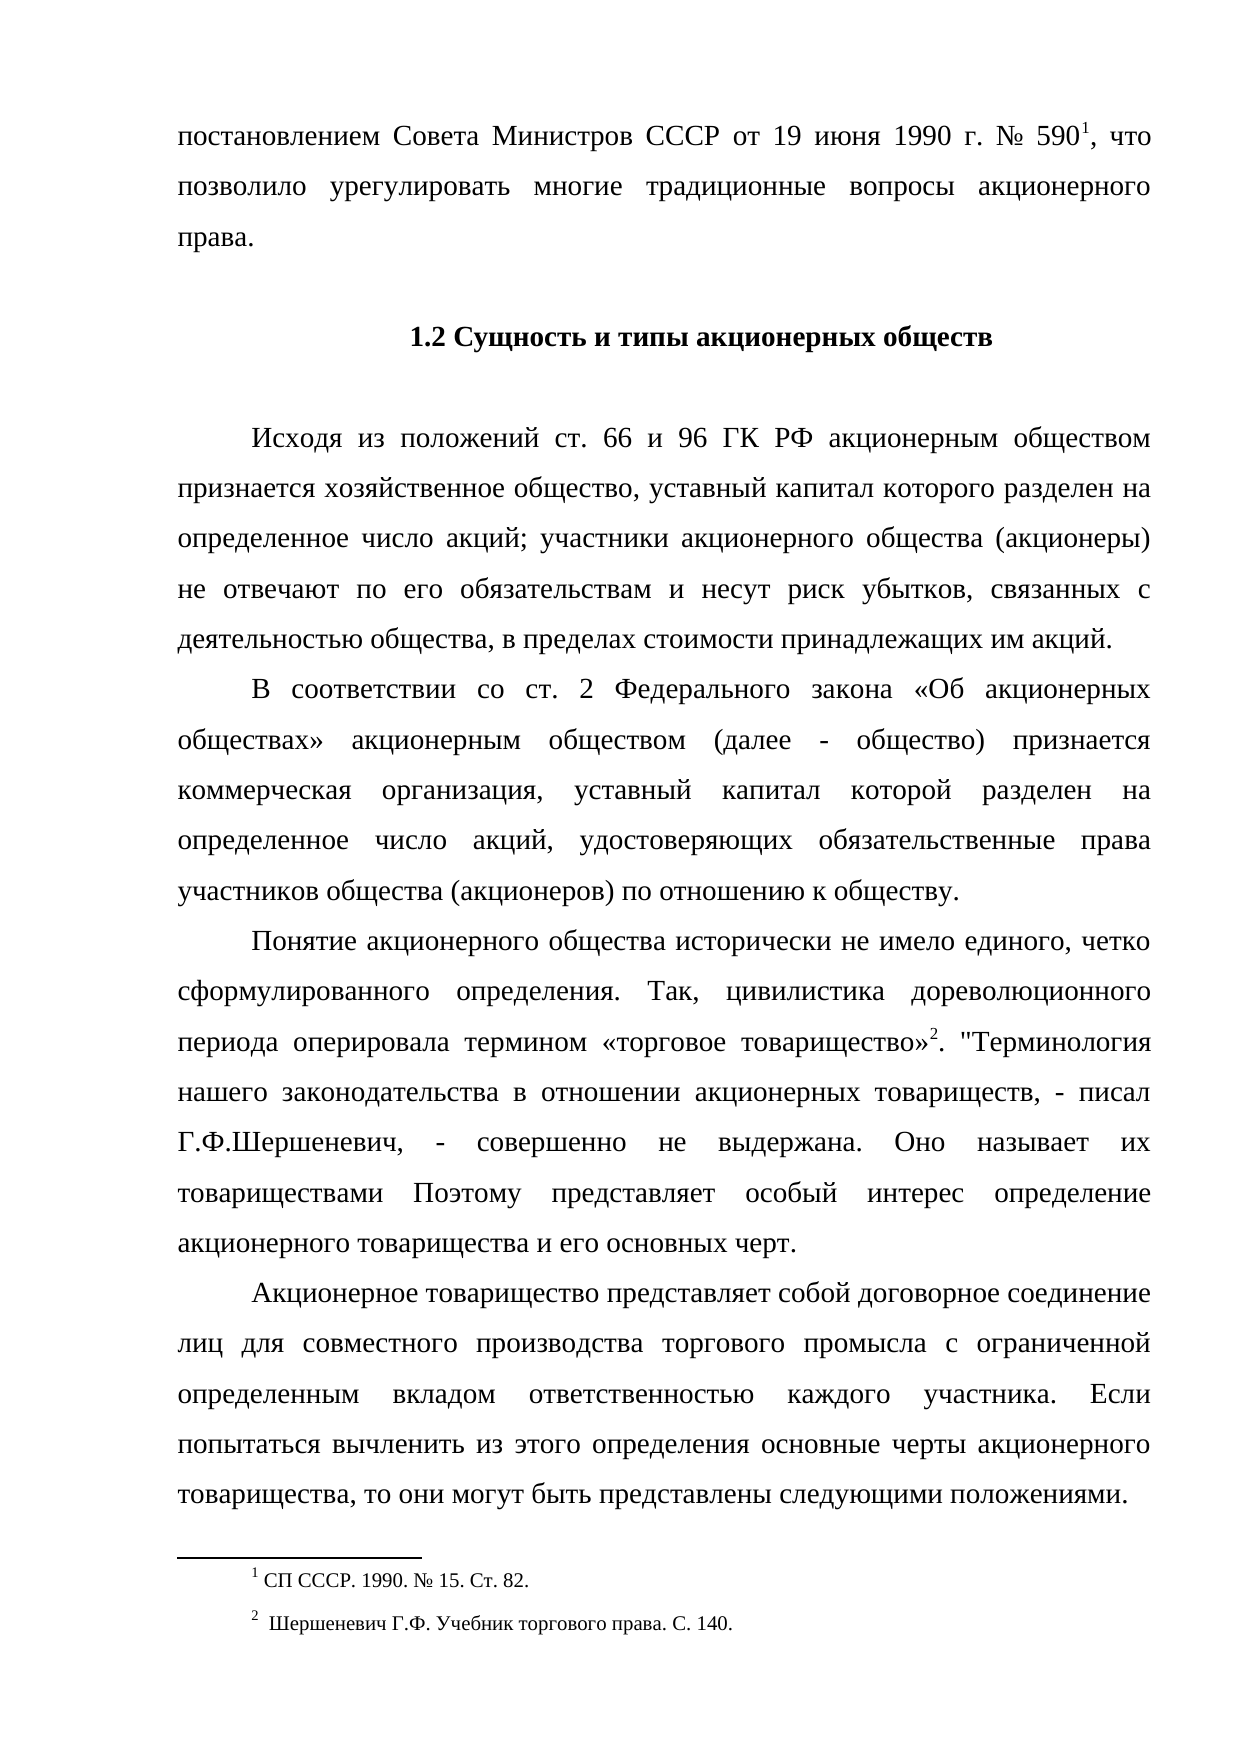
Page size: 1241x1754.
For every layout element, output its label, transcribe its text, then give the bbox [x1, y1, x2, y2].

subtitle 1.2 Сущность и типы акционерных обществ [177, 319, 1152, 353]
text Понятие акционерного общества исторически не имело единого, четко сформулированного определения. Так, цивилистика дореволюционного периода оперировала термином «торговое товарищество». "Терминология нашего законодательства в отношении акционерных товариществ, - писал Г.Ф.Шершеневич, - совершенно не выдержана. Оно называет их товариществами Поэтому представляет особый интерес определение акционерного товарищества и его основных черт. [177, 923, 1152, 1258]
text В соответствии со ст. 2 Федерального закона «Об акционерных обществах» акционерным обществом (далее - общество) признается коммерческая организация, уставный капитал которой разделен на определенное число акций, удостоверяющих обязательственные права участников общества (акционеров) по отношению к обществу. [177, 672, 1152, 906]
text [177, 118, 1152, 252]
text Акционерное товарищество представляет собой договорное соединение лиц для совместного производства торгового промысла с ограниченной определенным вкладом ответственностью каждого участника. Если попытаться вычленить из этого определения основные черты акционерного товарищества, то они могут быть представлены следующими положениями. [177, 1275, 1152, 1510]
text Исходя из положений ст. 66 и 96 ГК РФ акционерным обществом признается хозяйственное общество, уставный капитал которого разделен на определенное число акций; участники акционерного общества (акционеры) не отвечают по его обязательствам и несут риск убытков, связанных с деятельностью общества, в пределах стоимости принадлежащих им акций. [177, 420, 1152, 655]
